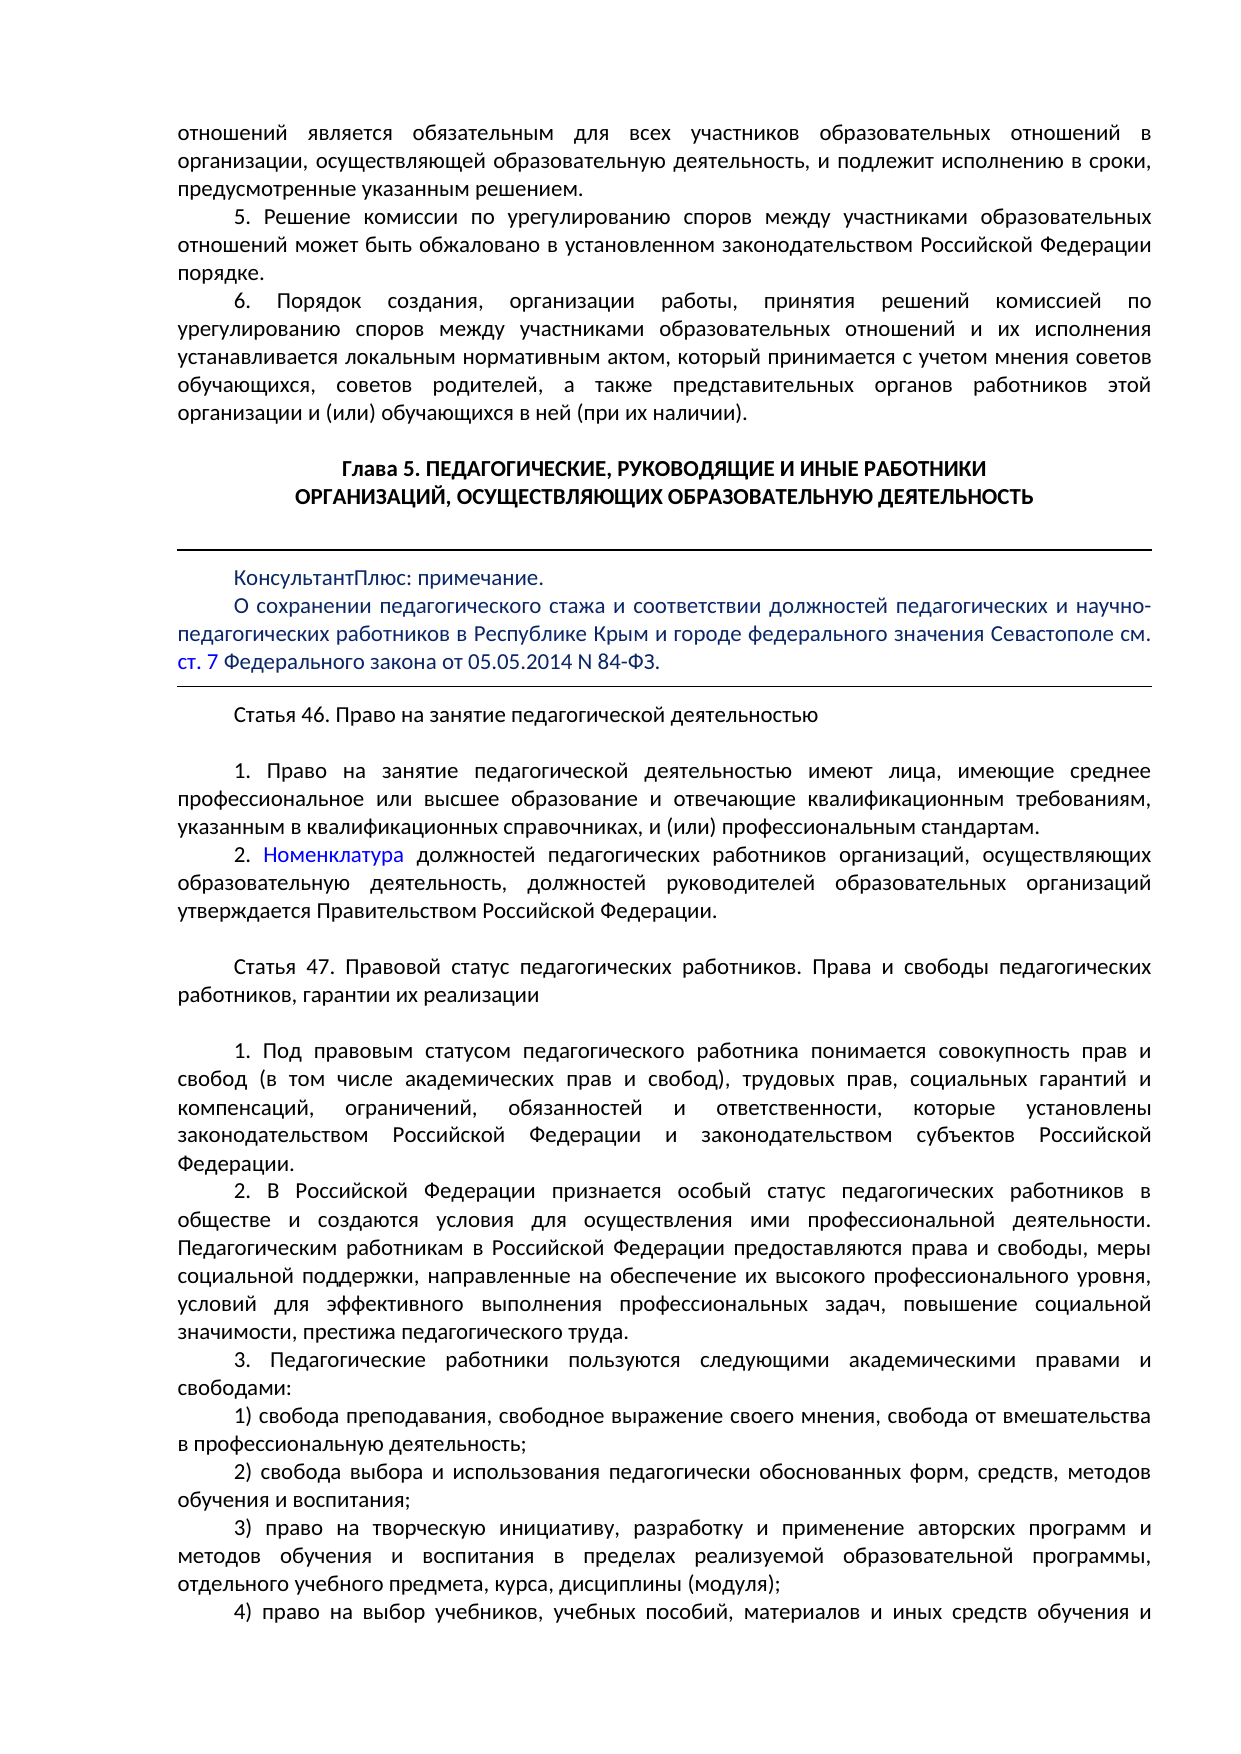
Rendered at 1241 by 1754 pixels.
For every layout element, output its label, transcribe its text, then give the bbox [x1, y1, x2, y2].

text 1) свобода преподавания, свободное выражение своего мнения, свобода от вмешательства в профессиональную деятельность; [177, 1401, 1152, 1457]
text 2. Номенклатура должностей педагогических работников организаций, осуществляющих образовательную деятельность, должностей руководителей образовательных организаций утверждается Правительством Российской Федерации. [177, 840, 1152, 924]
text 2. В Российской Федерации признается особый статус педагогических работников в обществе и создаются условия для осуществления ими профессиональной деятельности. Педагогическим работникам в Российской Федерации предоставляются права и свободы, меры социальной поддержки, направленные на обеспечение их высокого профессионального уровня, условий для эффективного выполнения профессиональных задач, повышение социальной значимости, престижа педагогического труда. [177, 1177, 1152, 1345]
text КонсультантПлюс: примечание. [177, 563, 1152, 591]
text 1. Право на занятие педагогической деятельностью имеют лица, имеющие среднее профессиональное или высшее образование и отвечающие квалификационным требованиям, указанным в квалификационных справочниках, и (или) профессиональным стандартам. [177, 756, 1152, 840]
text 1. Под правовым статусом педагогического работника понимается совокупность прав и свобод (в том числе академических прав и свобод), трудовых прав, социальных гарантий и компенсаций, ограничений, обязанностей и ответственности, которые установлены законодательством Российской Федерации и законодательством субъектов Российской Федерации. [177, 1037, 1152, 1177]
text 2) свобода выбора и использования педагогически обоснованных форм, средств, методов обучения и воспитания; [177, 1457, 1152, 1513]
text 3) право на творческую инициативу, разработку и применение авторских программ и методов обучения и воспитания в пределах реализуемой образовательной программы, отдельного учебного предмета, курса, дисциплины (модуля); [177, 1513, 1152, 1597]
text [177, 118, 1152, 202]
text Статья 47. Правовой статус педагогических работников. Права и свободы педагогических работников, гарантии их реализации [177, 952, 1152, 1008]
text Статья 46. Право на занятие педагогической деятельностью [177, 700, 1152, 728]
text 3. Педагогические работники пользуются следующими академическими правами и свободами: [177, 1345, 1152, 1401]
text О сохранении педагогического стажа и соответствии должностей педагогических и научно-педагогических работников в Республике Крым и городе федерального значения Севастополе см. ст. 7 Федерального закона от 05.05.2014 N 84-ФЗ. [177, 591, 1152, 675]
title ОРГАНИЗАЦИЙ, ОСУЩЕСТВЛЯЮЩИХ ОБРАЗОВАТЕЛЬНУЮ ДЕЯТЕЛЬНОСТЬ [177, 482, 1152, 510]
text 6. Порядок создания, организации работы, принятия решений комиссией по урегулированию споров между участниками образовательных отношений и их исполнения устанавливается локальным нормативным актом, который принимается с учетом мнения советов обучающихся, советов родителей, а также представительных органов работников этой организации и (или) обучающихся в ней (при их наличии). [177, 286, 1152, 426]
text 5. Решение комиссии по урегулированию споров между участниками образовательных отношений может быть обжаловано в установленном законодательством Российской Федерации порядке. [177, 202, 1152, 286]
title Глава 5. ПЕДАГОГИЧЕСКИЕ, РУКОВОДЯЩИЕ И ИНЫЕ РАБОТНИКИ [177, 454, 1152, 482]
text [177, 1597, 1152, 1625]
